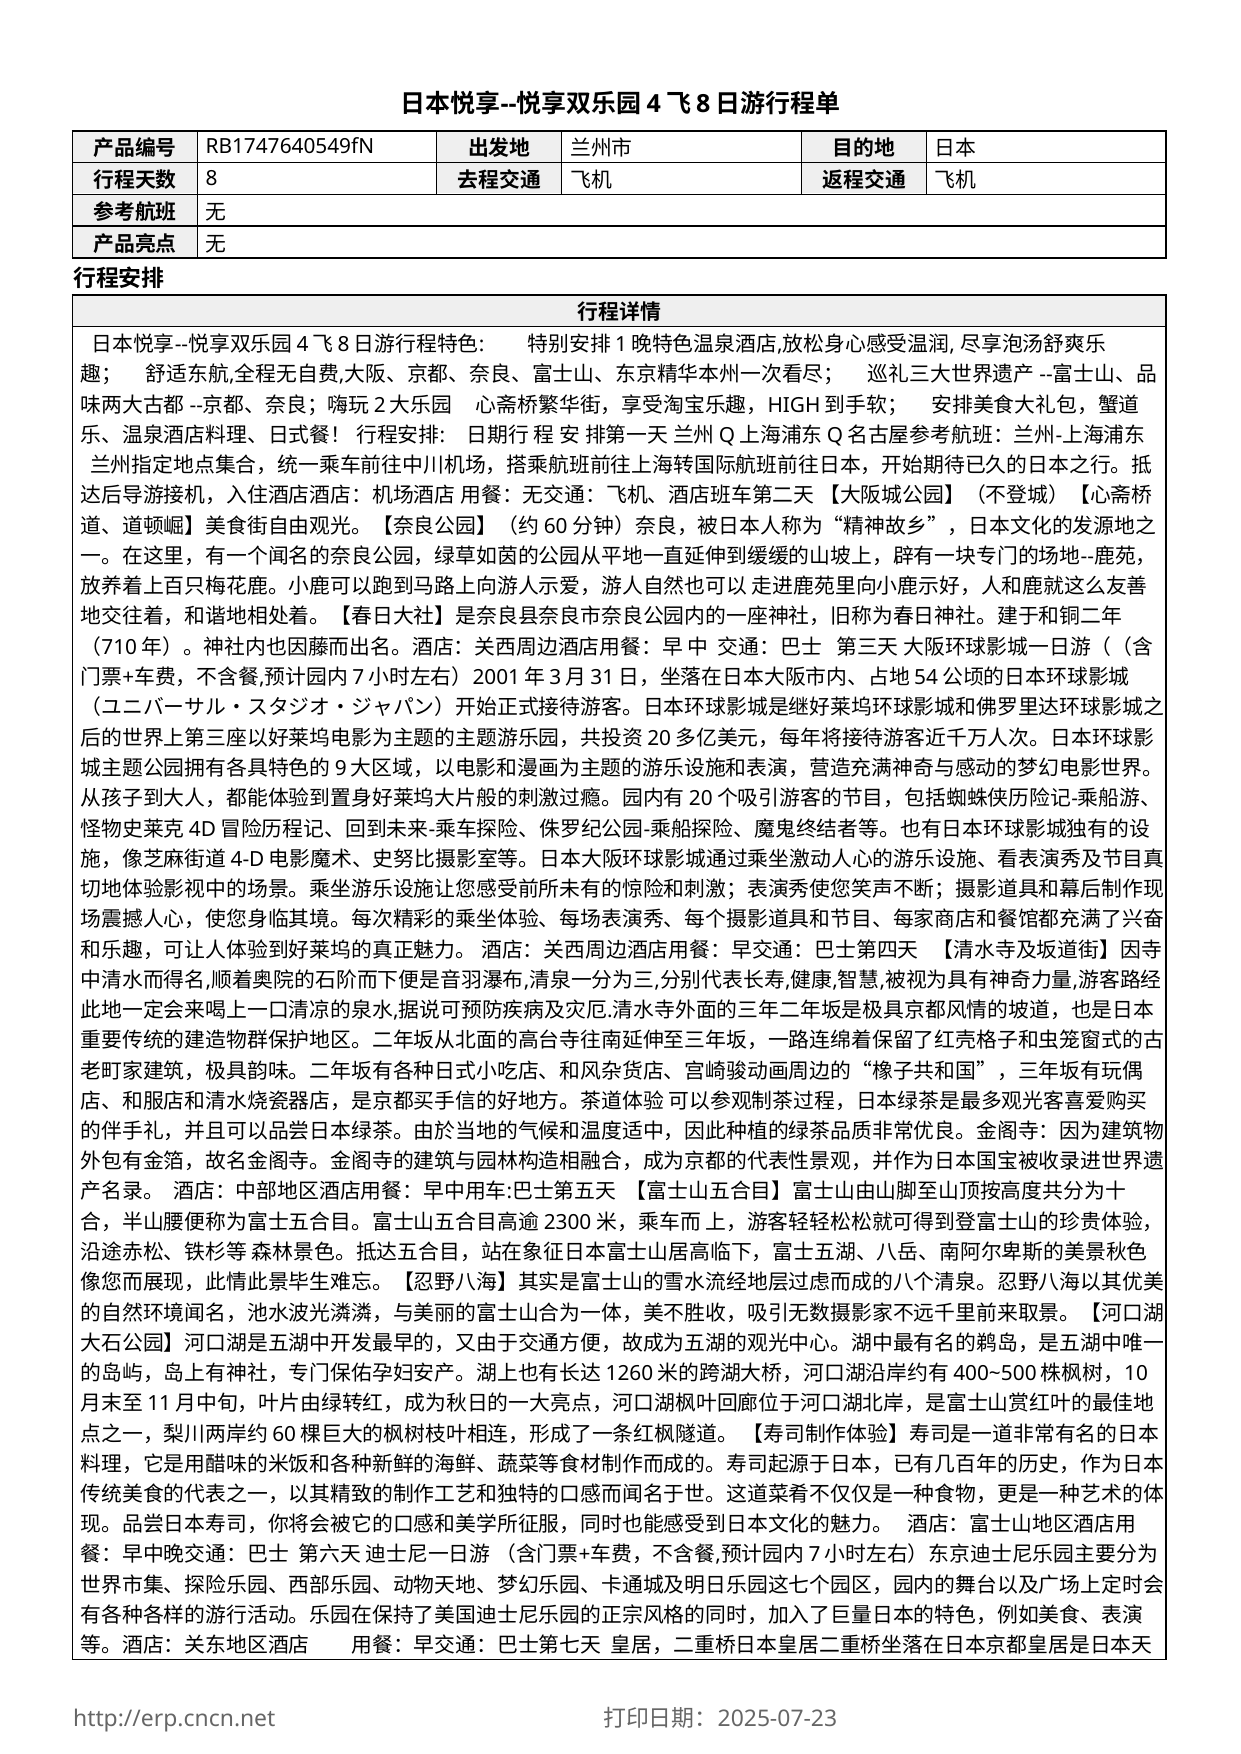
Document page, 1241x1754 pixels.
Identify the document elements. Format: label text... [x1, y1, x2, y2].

table_header 兰州市 [562, 132, 801, 162]
table_cell 日本悦享--悦享双乐园4飞8日游 [73, 327, 1165, 1659]
table_header 产品编号 [73, 132, 197, 162]
text 行程安排 [73, 260, 1167, 293]
table_cell 行程天数 [73, 163, 197, 193]
table_header 出发地 [437, 132, 561, 162]
table_cell 去程交通 [437, 163, 561, 193]
table_header RB1747640549fN [198, 132, 436, 162]
table_cell 无 [198, 195, 1165, 225]
table_header 目的地 [802, 132, 926, 162]
table_cell 8 [198, 163, 436, 193]
table_cell 飞机 [562, 163, 801, 193]
table_header 行程详情 [73, 296, 1165, 326]
table_cell 飞机 [927, 163, 1165, 193]
table_header 日本 [927, 132, 1165, 162]
text 日本悦享--悦享双乐园4飞8日游行程单 [73, 83, 1167, 119]
table_cell 产品亮点 [73, 227, 197, 257]
table_cell 返程交通 [802, 163, 926, 193]
table_cell 无 [198, 227, 1165, 257]
table_cell 参考航班 [73, 195, 197, 225]
